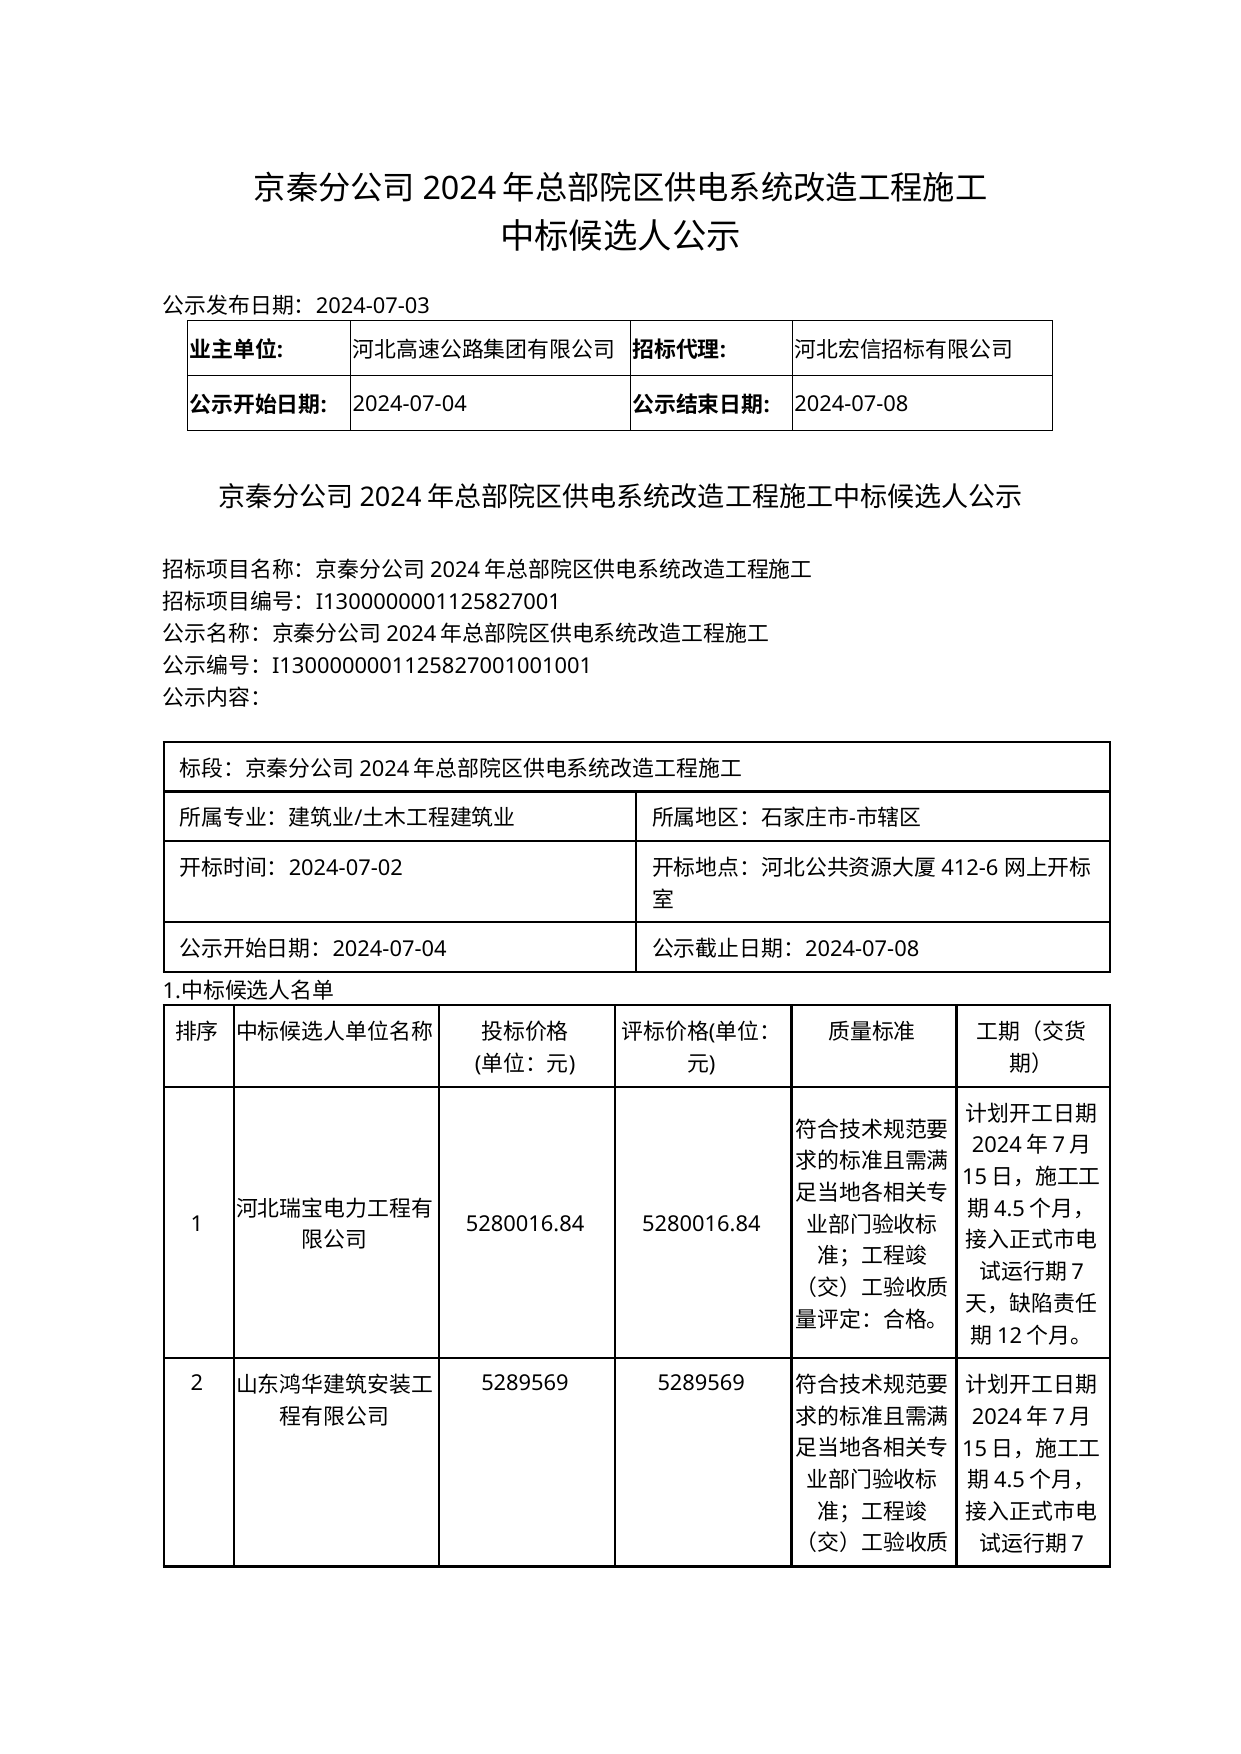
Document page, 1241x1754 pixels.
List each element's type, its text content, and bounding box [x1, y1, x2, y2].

table_cell 5280016.84 [440, 1088, 614, 1357]
table_cell 1 [165, 1088, 233, 1357]
table_cell 5289569 [440, 1359, 614, 1565]
table_header 河北高速公路集团有限公司 [351, 321, 630, 375]
table_cell 公示开始日期: [188, 376, 350, 430]
text 公示发布日期：2024-07-03 [162, 288, 1078, 320]
table_cell 所属地区：石家庄市-市辖区 [637, 793, 1109, 840]
table_header 投标价格 (单位：元) [440, 1006, 614, 1086]
table_cell 开标时间：2024-07-02 [165, 842, 635, 921]
text 公示名称：京秦分公司 2024年总部院区供电系统改造工程施工 [162, 616, 1078, 648]
text 招标项目名称：京秦分公司 2024年总部院区供电系统改造工程施工 [162, 552, 1078, 584]
table_header 排序 [165, 1006, 233, 1086]
table_header 招标代理: [631, 321, 792, 375]
text 公示内容： [162, 679, 1078, 711]
table_cell 5280016.84 [616, 1088, 790, 1357]
table_cell 公示截止日期：2024-07-08 [637, 923, 1109, 971]
text 1.中标候选人名单 [162, 973, 1078, 1004]
table_cell 山东鸿华建筑安装工程有限公司 [235, 1359, 438, 1565]
table_cell 2024-07-04 [351, 376, 630, 430]
table_cell 2024-07-08 [793, 376, 1052, 430]
text 招标项目编号：I1300000001125827001 [162, 584, 1078, 616]
table_cell 2 [165, 1359, 233, 1565]
table_cell 开标地点：河北公共资源大厦 412-6 网上开标室 [637, 842, 1109, 921]
table_header 中标候选人单位名称 [235, 1006, 438, 1086]
table_cell 5289569 [616, 1359, 790, 1565]
table_cell 京秦分公司 2024年总部院区供电系统改造工程施工中标候选人公示 [188, 431, 1053, 523]
table_header 评标价格(单位：元) [616, 1006, 790, 1086]
text 公示编号：I1300000001125827001001001 [162, 648, 1078, 679]
table_header 河北宏信招标有限公司 [793, 321, 1052, 375]
text 中标候选人公示 [162, 209, 1078, 259]
table_cell 公示开始日期：2024-07-04 [165, 923, 635, 971]
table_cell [793, 1088, 955, 1357]
table_cell 所属专业：建筑业/土木工程建筑业 [165, 793, 635, 840]
table_cell 河北瑞宝电力工程有限公司 [235, 1088, 438, 1357]
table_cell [793, 1359, 955, 1565]
table_header 标段：京秦分公司 2024年总部院区供电系统改造工程施工 [165, 743, 1109, 790]
table_header 质量标准 [793, 1006, 955, 1086]
table_cell 公示结束日期: [631, 376, 792, 430]
text 京秦分公司 2024年总部院区供电系统改造工程施工 [162, 162, 1078, 209]
table_header 业主单位: [188, 321, 350, 375]
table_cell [958, 1359, 1109, 1565]
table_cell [958, 1088, 1109, 1357]
table_header 工期（交货期） [958, 1006, 1109, 1086]
